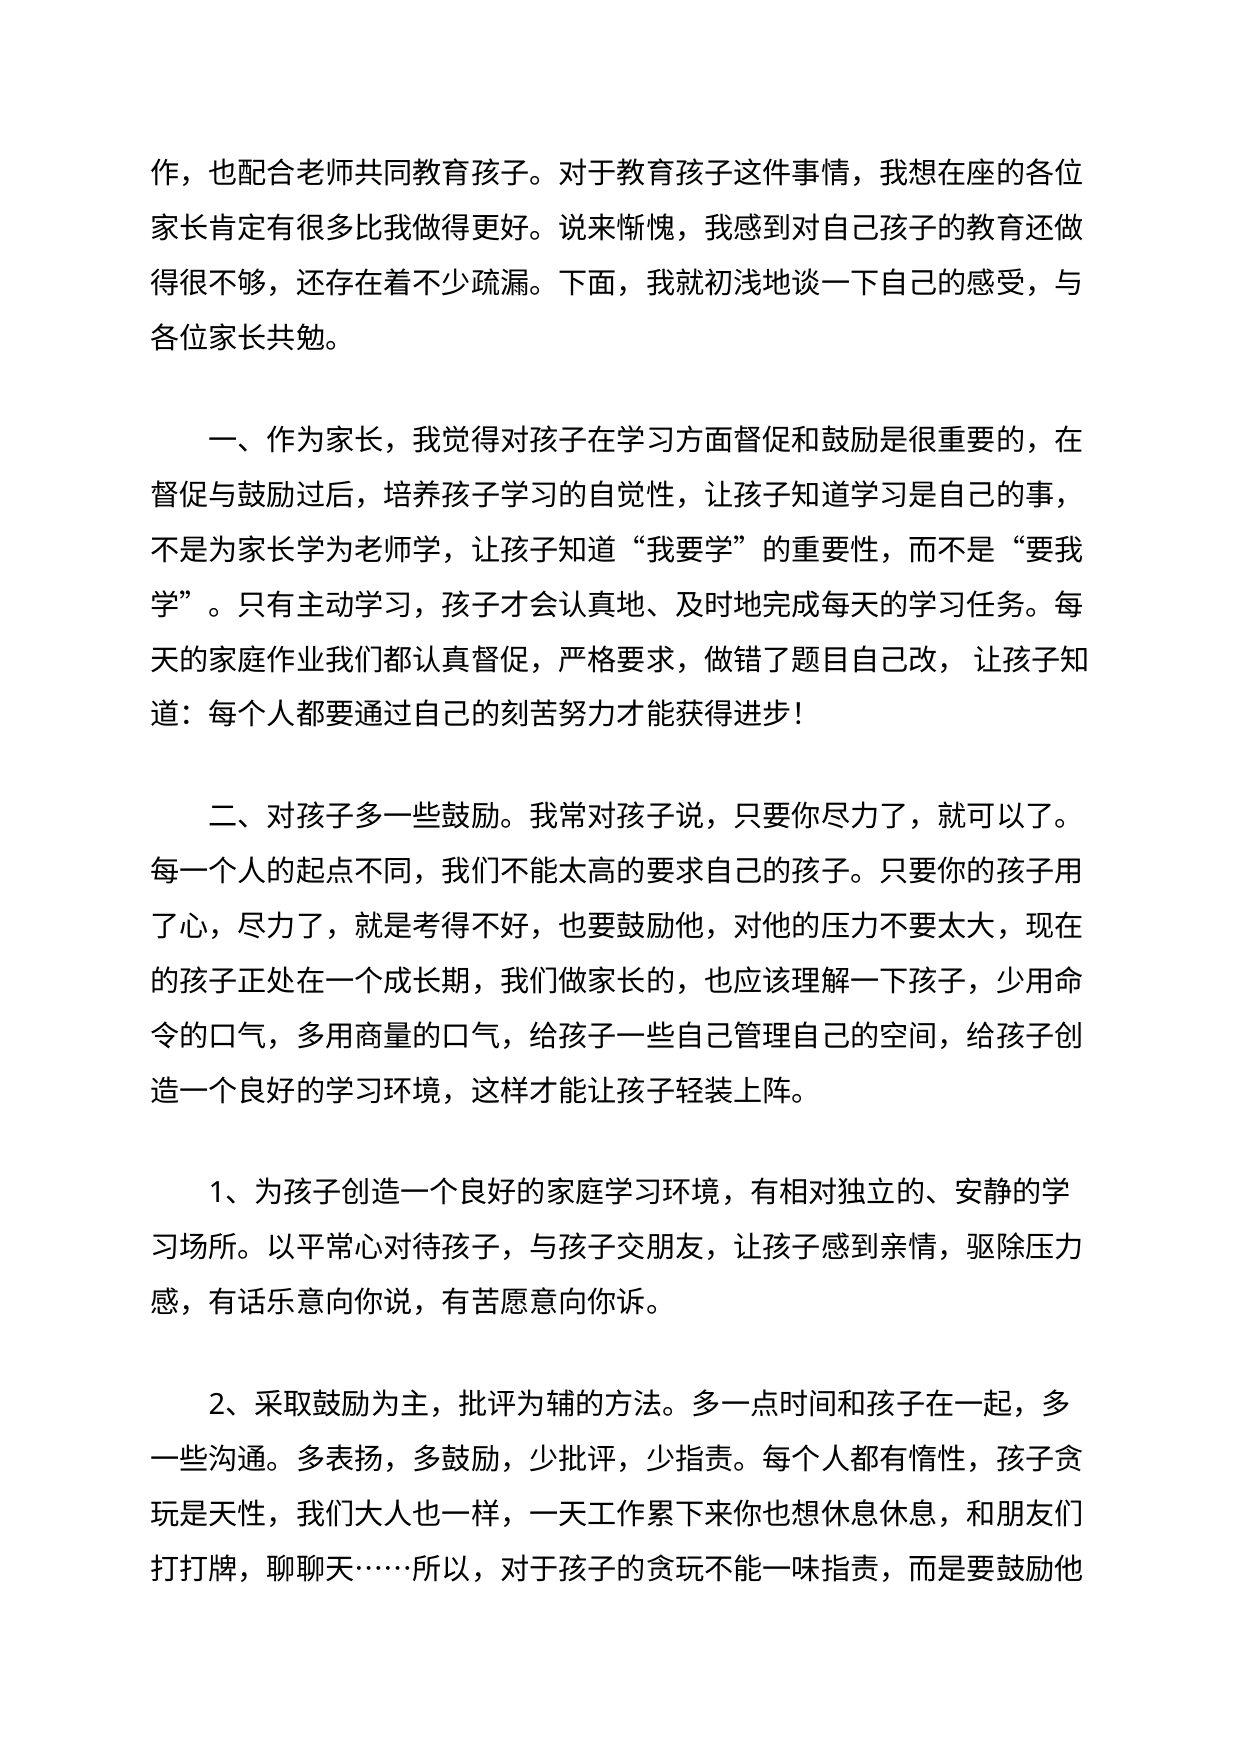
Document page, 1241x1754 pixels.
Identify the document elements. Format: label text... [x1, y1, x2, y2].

text 一、作为家长，我觉得对孩子在学习方面督促和鼓励是很重要的，在督促与鼓励过后，培养孩子学习的自觉性，让孩子知道学习是自己的事，不是为家长学为老师学，让孩子知道“我要学”的重要性，而不是“要我学”。只有主动学习，孩子才会认真地、及时地完成每天的学习任务。每天的家庭作业我们都认真督促，严格要求，做错了题目自己改， 让孩子知道：每个人都要通过自己的刻苦努力才能获得进步！ [150, 416, 1090, 733]
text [150, 1381, 1090, 1588]
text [150, 150, 1090, 357]
text 1、为孩子创造一个良好的家庭学习环境，有相对独立的、安静的学习场所。以平常心对待孩子，与孩子交朋友，让孩子感到亲情，驱除压力感，有话乐意向你说，有苦愿意向你诉。 [150, 1169, 1090, 1321]
text 二、对孩子多一些鼓励。我常对孩子说，只要你尽力了，就可以了。每一个人的起点不同，我们不能太高的要求自己的孩子。只要你的孩子用了心，尽力了，就是考得不好，也要鼓励他，对他的压力不要太大，现在的孩子正处在一个成长期，我们做家长的，也应该理解一下孩子，少用命令的口气，多用商量的口气，给孩子一些自己管理自己的空间，给孩子创造一个良好的学习环境，这样才能让孩子轻装上阵。 [150, 793, 1090, 1109]
